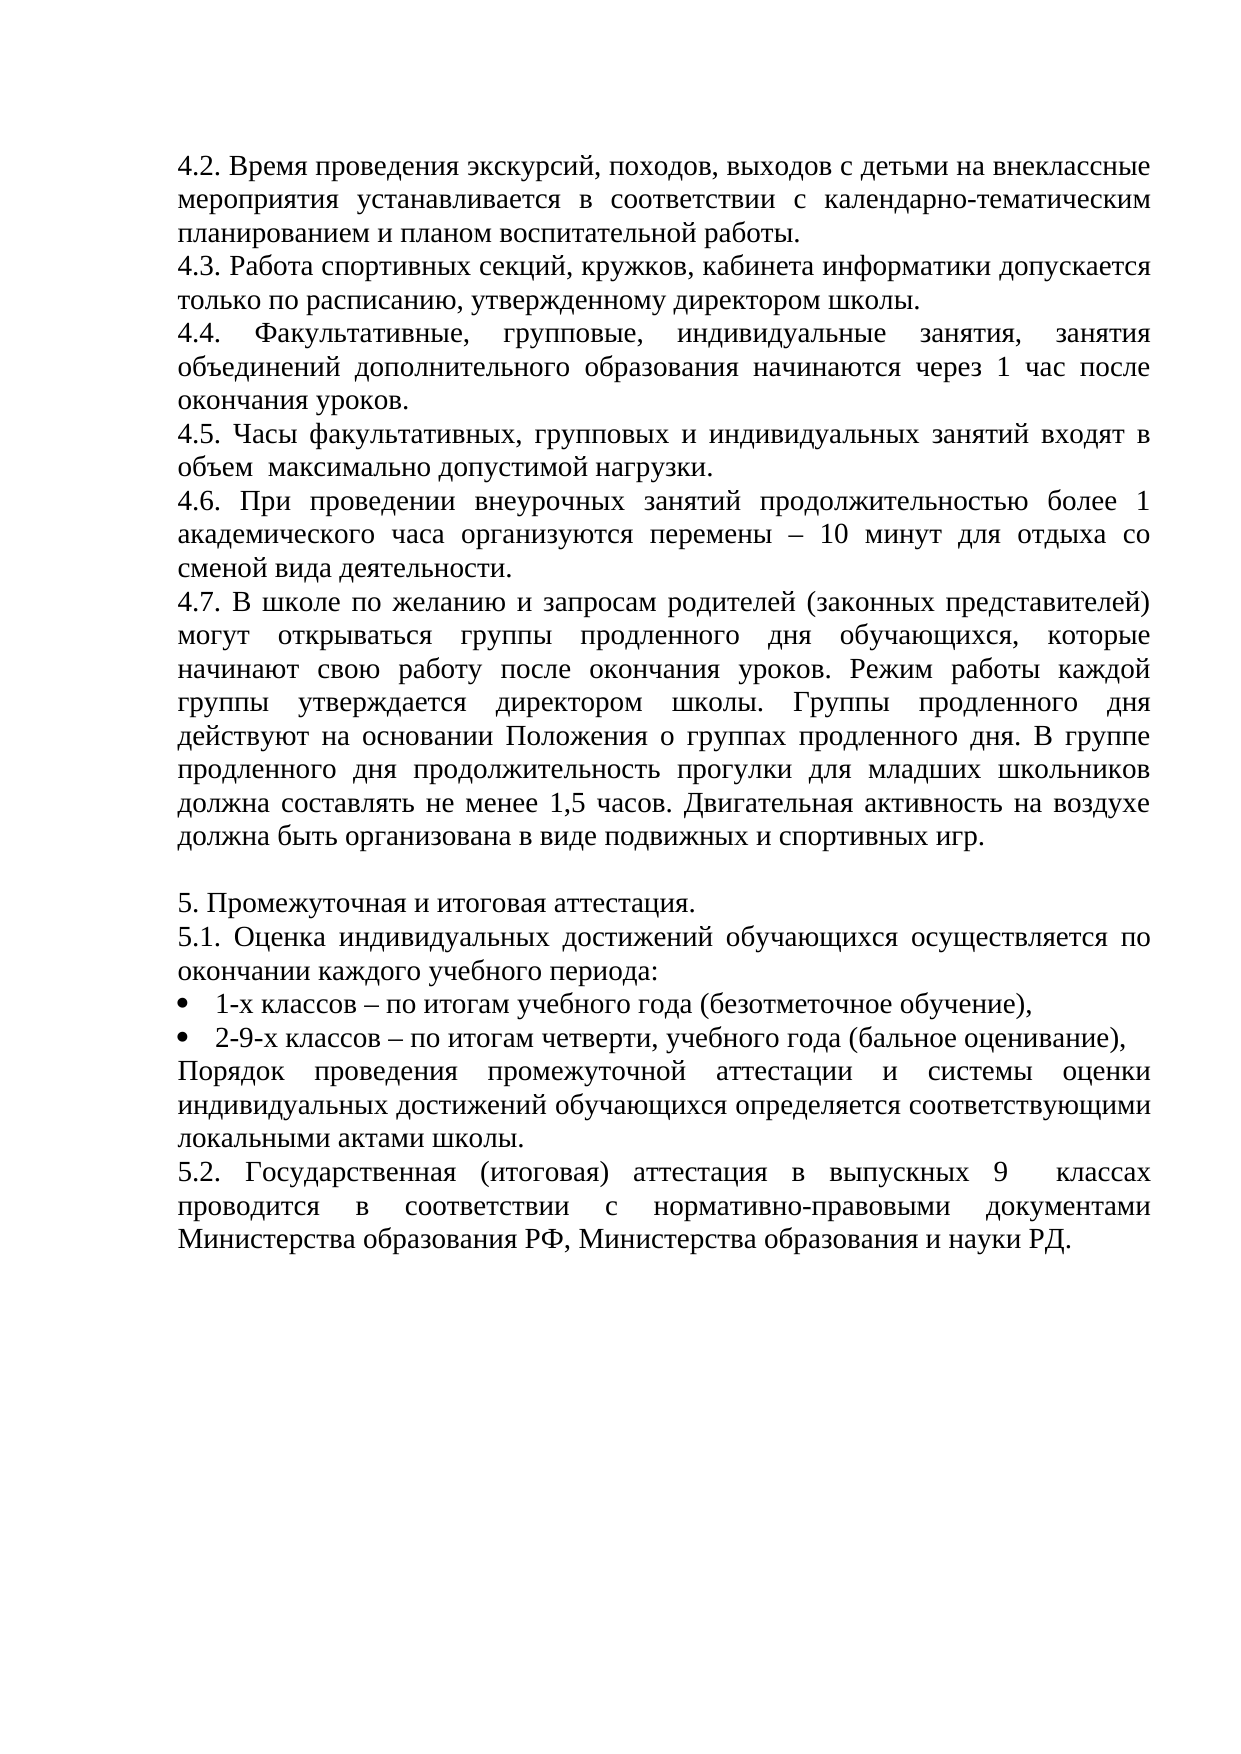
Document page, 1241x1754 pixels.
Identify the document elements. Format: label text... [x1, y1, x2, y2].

list 2-9-х классов – по итогам четверти, учебного года (бальное оценивание), [177, 1020, 1152, 1053]
text Порядок проведения промежуточной аттестации и системы оценки индивидуальных достижений обучающихся определяется соответствующими локальными актами школы. [177, 1053, 1152, 1154]
list 1-х классов – по итогам учебного года (безотметочное обучение), [177, 986, 1152, 1020]
text 4.3. Работа спортивных секций, кружков, кабинета информатики допускается только по расписанию, утвержденному директором школы. [177, 248, 1152, 315]
text 5. Промежуточная и итоговая аттестация. [177, 886, 1152, 919]
text 4.2. Время проведения экскурсий, походов, выходов с детьми на внеклассные мероприятия устанавливается в соответствии с календарно-тематическим планированием и планом воспитательной работы. [177, 148, 1152, 248]
text 5.1. Оценка индивидуальных достижений обучающихся осуществляется по окончании каждого учебного периода: [177, 919, 1152, 986]
text 4.5. Часы факультативных, групповых и индивидуальных занятий входят в объем максимально допустимой нагрузки. [177, 416, 1152, 483]
text 5.2. Государственная (итоговая) аттестация в выпускных 9 классах проводится в соответствии с нормативно-правовыми документами Министерства образования РФ, Министерства образования и науки РД. [177, 1154, 1152, 1255]
text 4.7. В школе по желанию и запросам родителей (законных представителей) могут открываться группы продленного дня обучающихся, которые начинают свою работу после окончания уроков. Режим работы каждой группы утверждается директором школы. Группы продленного дня действуют на основании Положения о группах продленного дня. В группе продленного дня продолжительность прогулки для младших школьников должна составлять не менее 1,5 часов. Двигательная активность на воздухе должна быть организована в виде подвижных и спортивных игр. [177, 584, 1152, 852]
text 4.6. При проведении внеурочных занятий продолжительностью более 1 академического часа организуются перемены – 10 минут для отдыха со сменой вида деятельности. [177, 483, 1152, 584]
text 4.4. Факультативные, групповые, индивидуальные занятия, занятия объединений дополнительного образования начинаются через 1 час после окончания уроков. [177, 315, 1152, 416]
